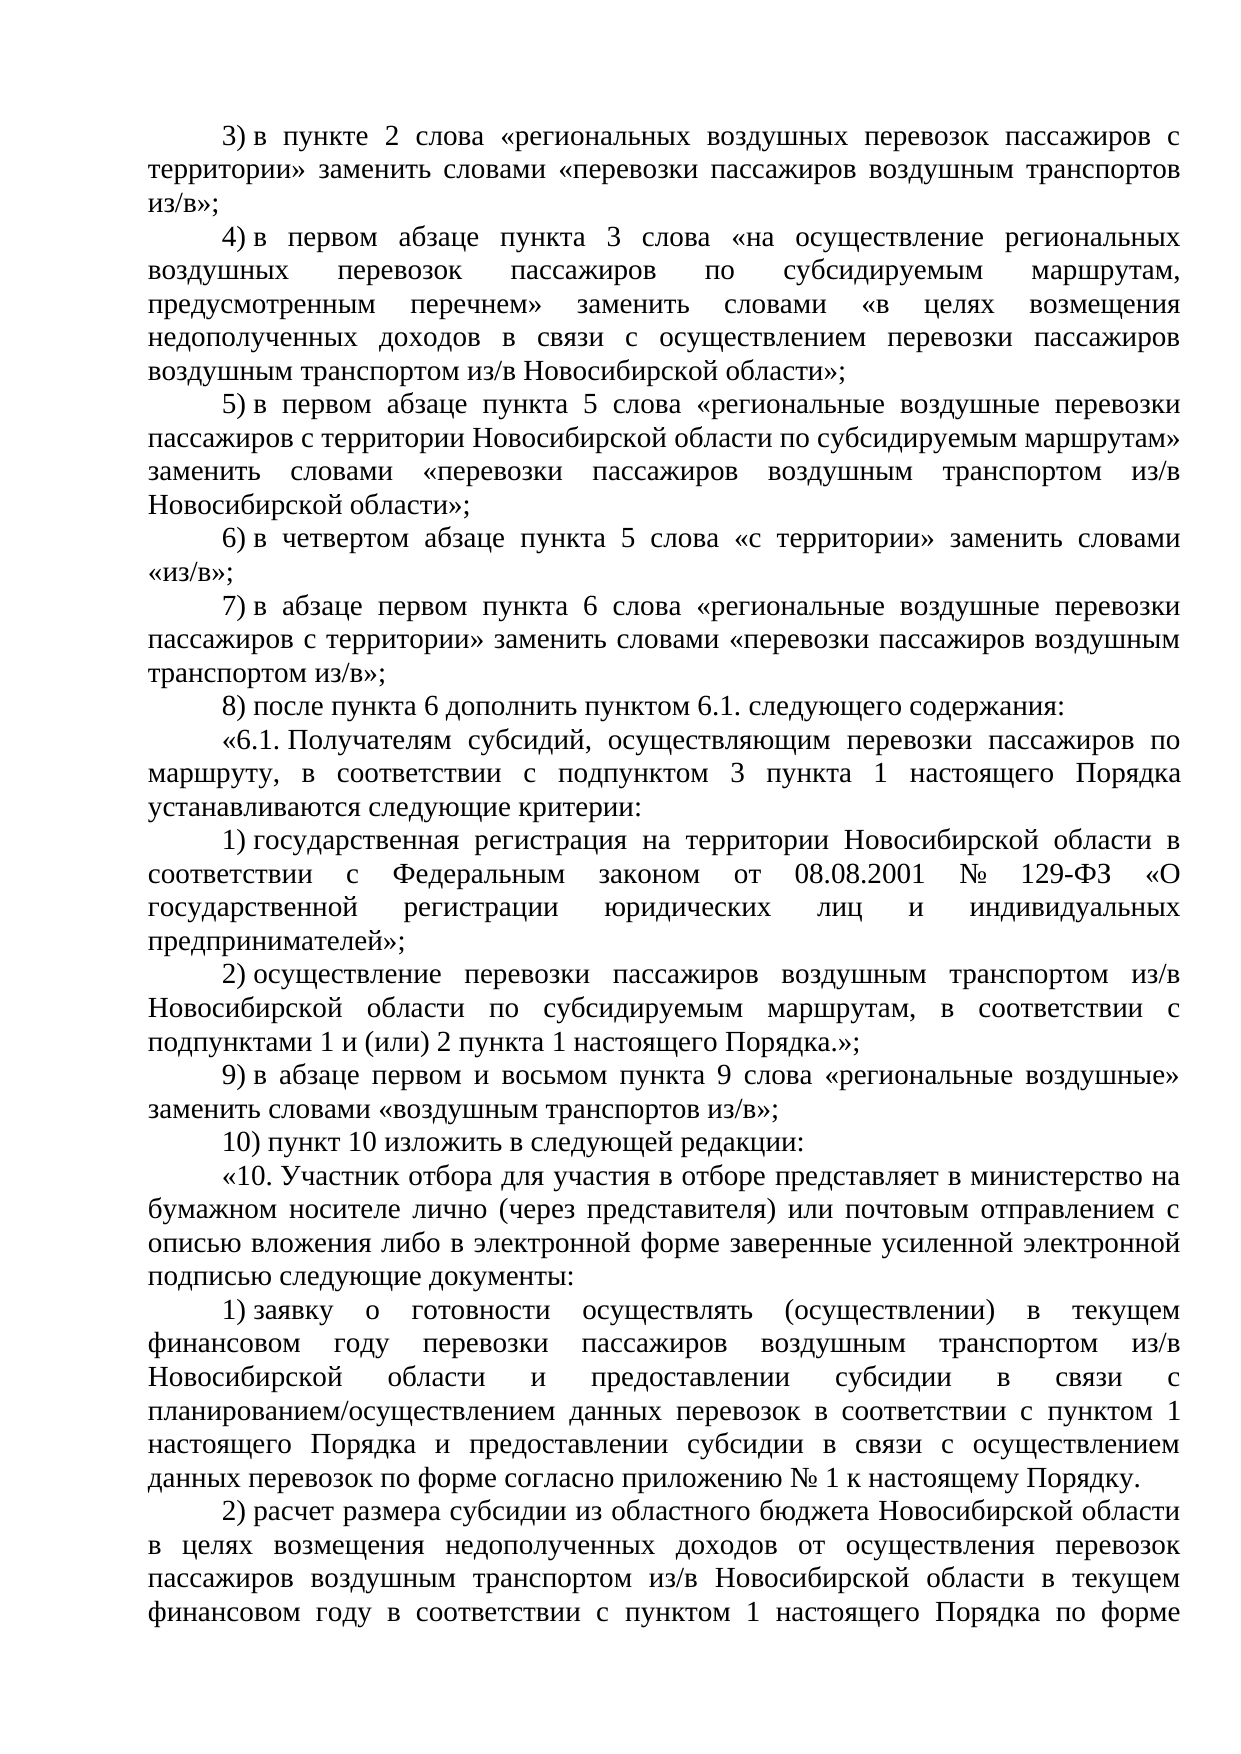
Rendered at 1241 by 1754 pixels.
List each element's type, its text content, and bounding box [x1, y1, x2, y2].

title 1) заявку о готовности осуществлять (осуществлении) в текущем финансовом году перевозки пассажиров воздушным транспортом из/в Новосибирской области и предоставлении субсидии в связи с планированием/осуществлением данных перевозок в соответствии с пунктом 1 настоящего Порядка и предоставлении субсидии в связи с осуществлением данных перевозок по форме согласно приложению № 1 к настоящему Порядку. [148, 1292, 1181, 1493]
title «6.1. Получателям субсидий, осуществляющим перевозки пассажиров по маршруту, в соответствии с подпунктом 3 пункта 1 настоящего Порядка устанавливаются следующие критерии: [148, 722, 1181, 822]
title 10) пункт 10 изложить в следующей редакции: [148, 1124, 1181, 1158]
title 2) осуществление перевозки пассажиров воздушным транспортом из/в Новосибирской области по субсидируемым маршрутам, в соответствии с подпунктами 1 и (или) 2 пункта 1 настоящего Порядка.»; [148, 957, 1181, 1057]
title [148, 1493, 1181, 1627]
title «10. Участник отбора для участия в отборе представляет в министерство на бумажном носителе лично (через представителя) или почтовым отправлением с описью вложения либо в электронной форме заверенные усиленной электронной подписью следующие документы: [148, 1158, 1181, 1292]
title 4) в первом абзаце пункта 3 слова «на осуществление региональных воздушных перевозок пассажиров по субсидируемым маршрутам, предусмотренным перечнем» заменить словами «в целях возмещения недополученных доходов в связи с осуществлением перевозки пассажиров воздушным транспортом из/в Новосибирской области»; [148, 219, 1181, 386]
title 8) после пункта 6 дополнить пунктом 6.1. следующего содержания: [148, 688, 1181, 722]
title 5) в первом абзаце пункта 5 слова «региональные воздушные перевозки пассажиров с территории Новосибирской области по субсидируемым маршрутам» заменить словами «перевозки пассажиров воздушным транспортом из/в Новосибирской области»; [148, 386, 1181, 521]
title 6) в четвертом абзаце пункта 5 слова «с территории» заменить словами «из/в»; [148, 521, 1181, 588]
title 9) в абзаце первом и восьмом пункта 9 слова «региональные воздушные» заменить словами «воздушным транспортов из/в»; [148, 1057, 1181, 1124]
title 3) в пункте 2 слова «региональных воздушных перевозок пассажиров с территории» заменить словами «перевозки пассажиров воздушным транспортов из/в»; [148, 118, 1181, 219]
title 7) в абзаце первом пункта 6 слова «региональные воздушные перевозки пассажиров с территории» заменить словами «перевозки пассажиров воздушным транспортом из/в»; [148, 588, 1181, 688]
title 1) государственная регистрация на территории Новосибирской области в соответствии с Федеральным законом от 08.08.2001 № 129-ФЗ «О государственной регистрации юридических лиц и индивидуальных предпринимателей»; [148, 822, 1181, 957]
